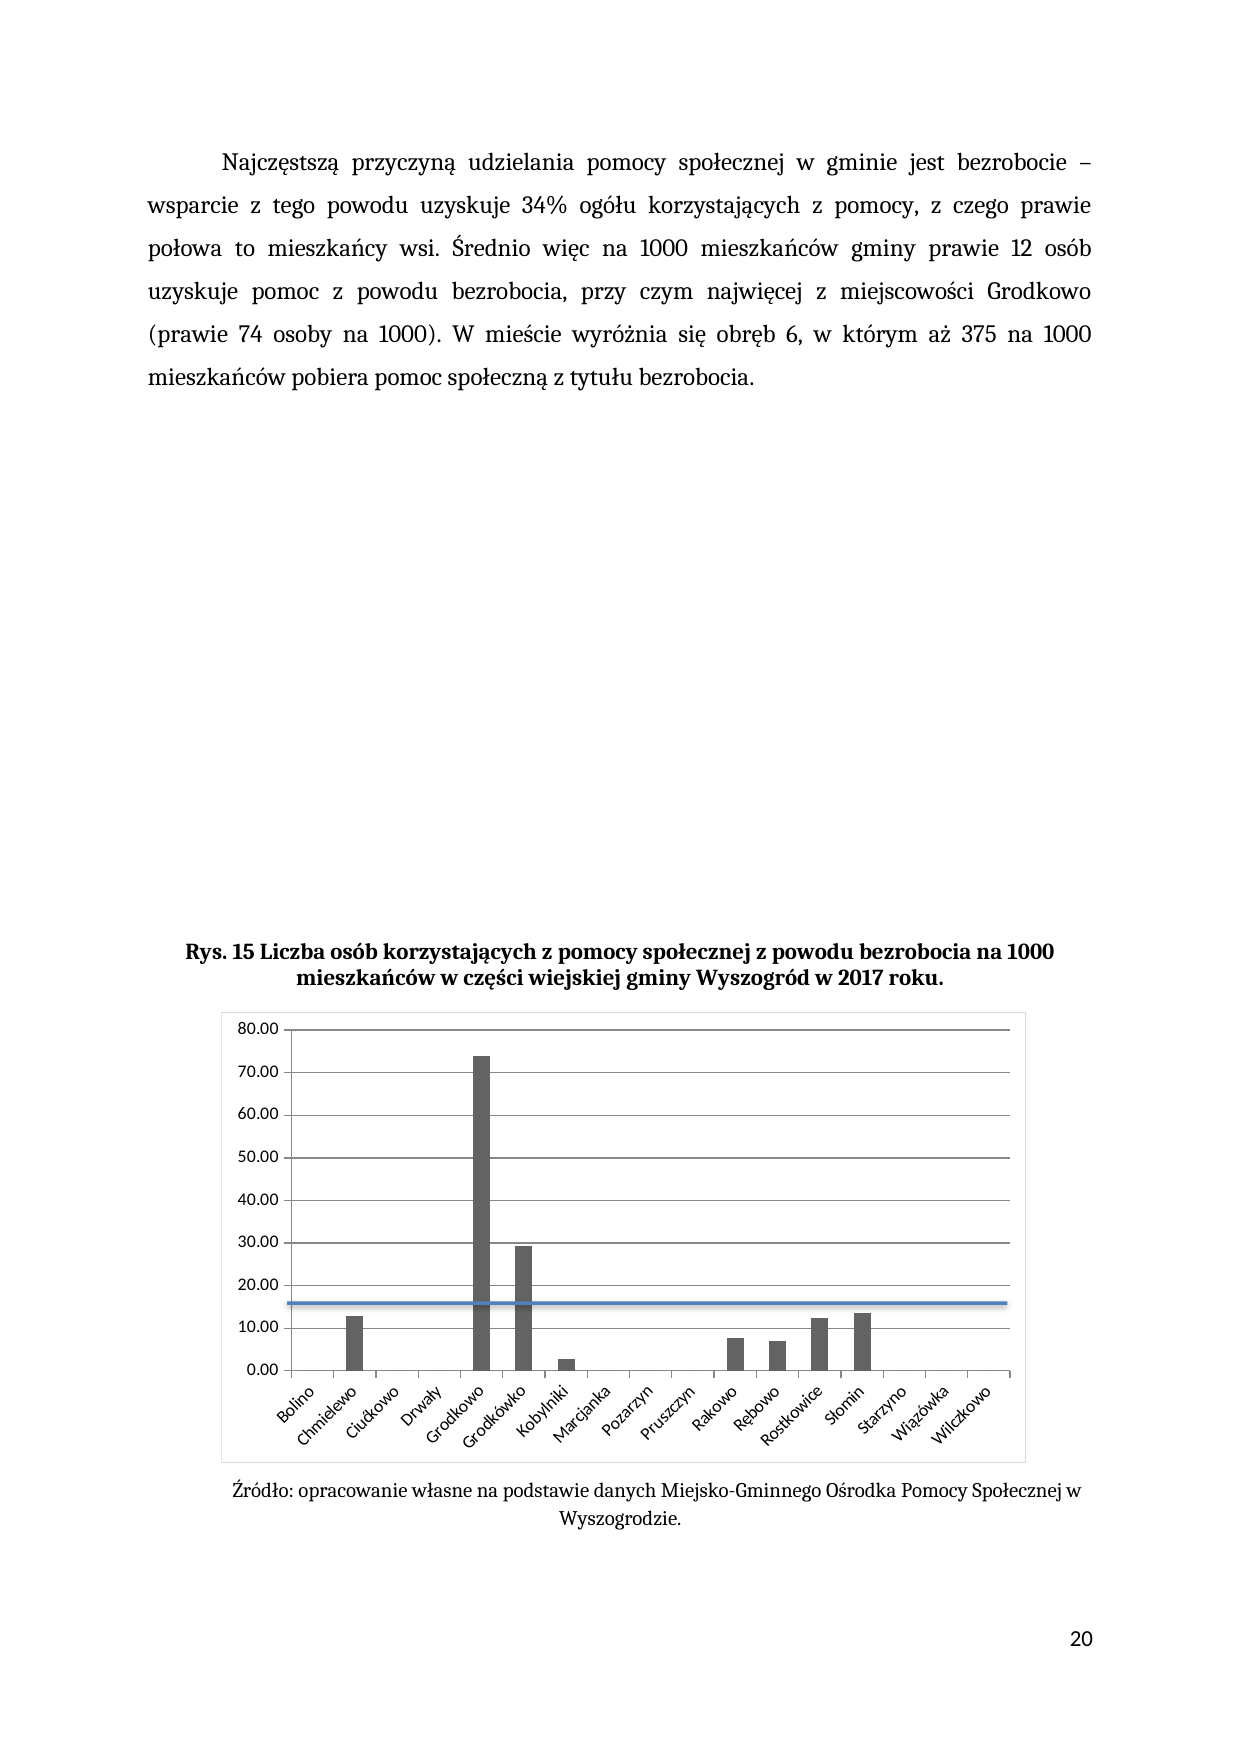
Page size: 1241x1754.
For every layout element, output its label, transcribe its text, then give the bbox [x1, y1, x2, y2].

text Najczęstszą przyczyną udzielania pomocy społecznej w gminie jest bezrobocie – wsparcie z tego powodu uzyskuje 34% ogółu korzystających z pomocy, z czego prawie połowa to mieszkańcy wsi. Średnio więc na 1000 mieszkańców gminy prawie 12 osób uzyskuje pomoc z powodu bezrobocia, przy czym najwięcej z miejscowości Grodkowo (prawie 74 osoby na 1000). W mieście wyróżnia się obręb 6, w którym aż 375 na 1000 mieszkańców pobiera pomoc społeczną z tytułu bezrobocia. [148, 148, 1093, 392]
text Rys. 15 Liczba osób korzystających z pomocy społecznej z powodu bezrobocia na 1000 mieszkańców w części wiejskiej gminy Wyszogród w 2017 roku. [148, 939, 1093, 992]
text Źródło: opracowanie własne na podstawie danych Miejsko-Gminnego Ośrodka Pomocy Społecznej w Wyszogrodzie. [148, 1479, 1093, 1531]
